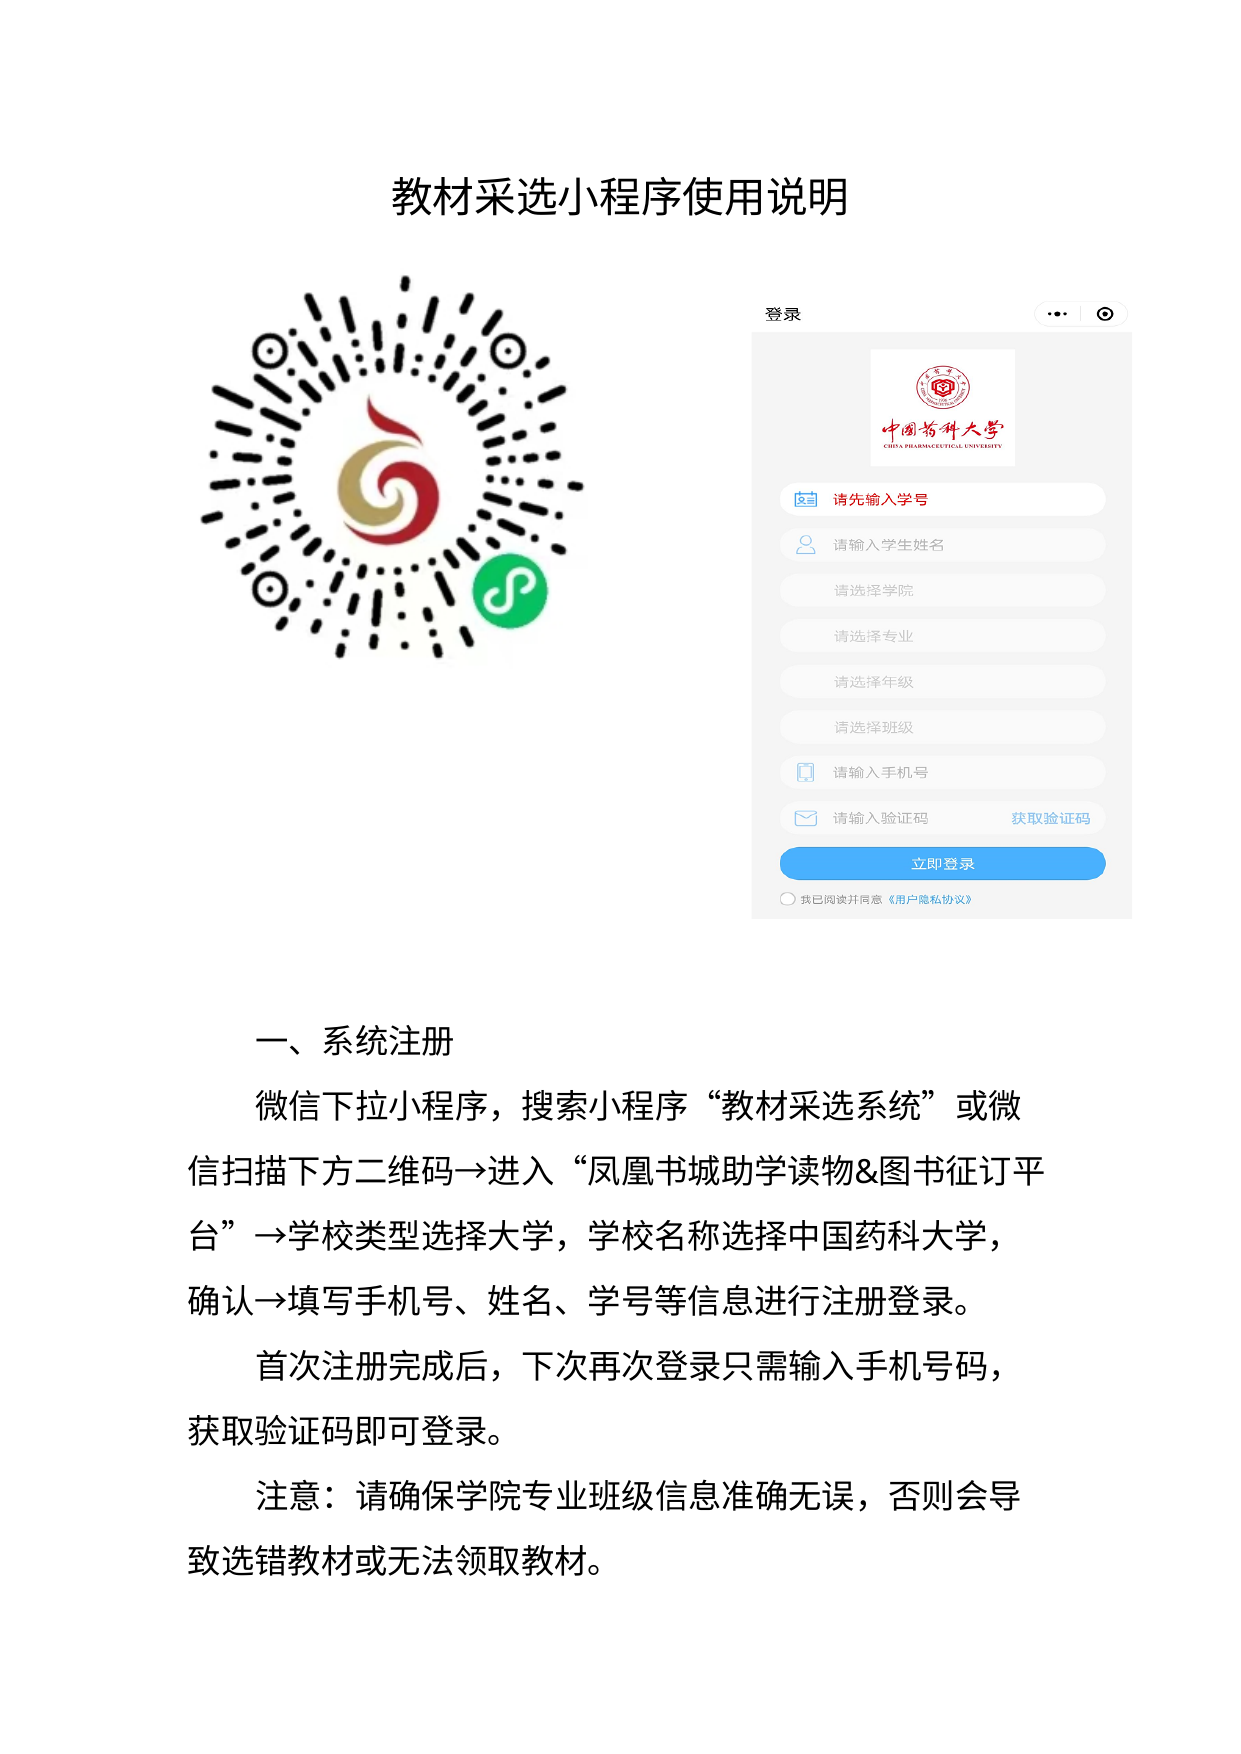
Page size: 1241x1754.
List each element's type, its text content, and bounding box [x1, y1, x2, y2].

text 教材采选小程序使用说明 [187, 162, 1053, 227]
text 注意：请确保学院专业班级信息准确无误，否则会导致选错教材或无法领取教材。 [187, 1462, 1053, 1592]
text 微信下拉小程序，搜索小程序“教材采选系统”或微信扫描下方二维码→进入“凤凰书城助学读物&图书征订平台”→学校类型选择大学，学校名称选择中国药科大学，确认→填写手机号、姓名、学号等信息进行注册登录。 [187, 1072, 1053, 1332]
picture [751, 298, 1133, 919]
picture [187, 268, 591, 672]
text 首次注册完成后，下次再次登录只需输入手机号码，获取验证码即可登录。 [187, 1332, 1053, 1462]
text 一、系统注册 [187, 1007, 1053, 1072]
